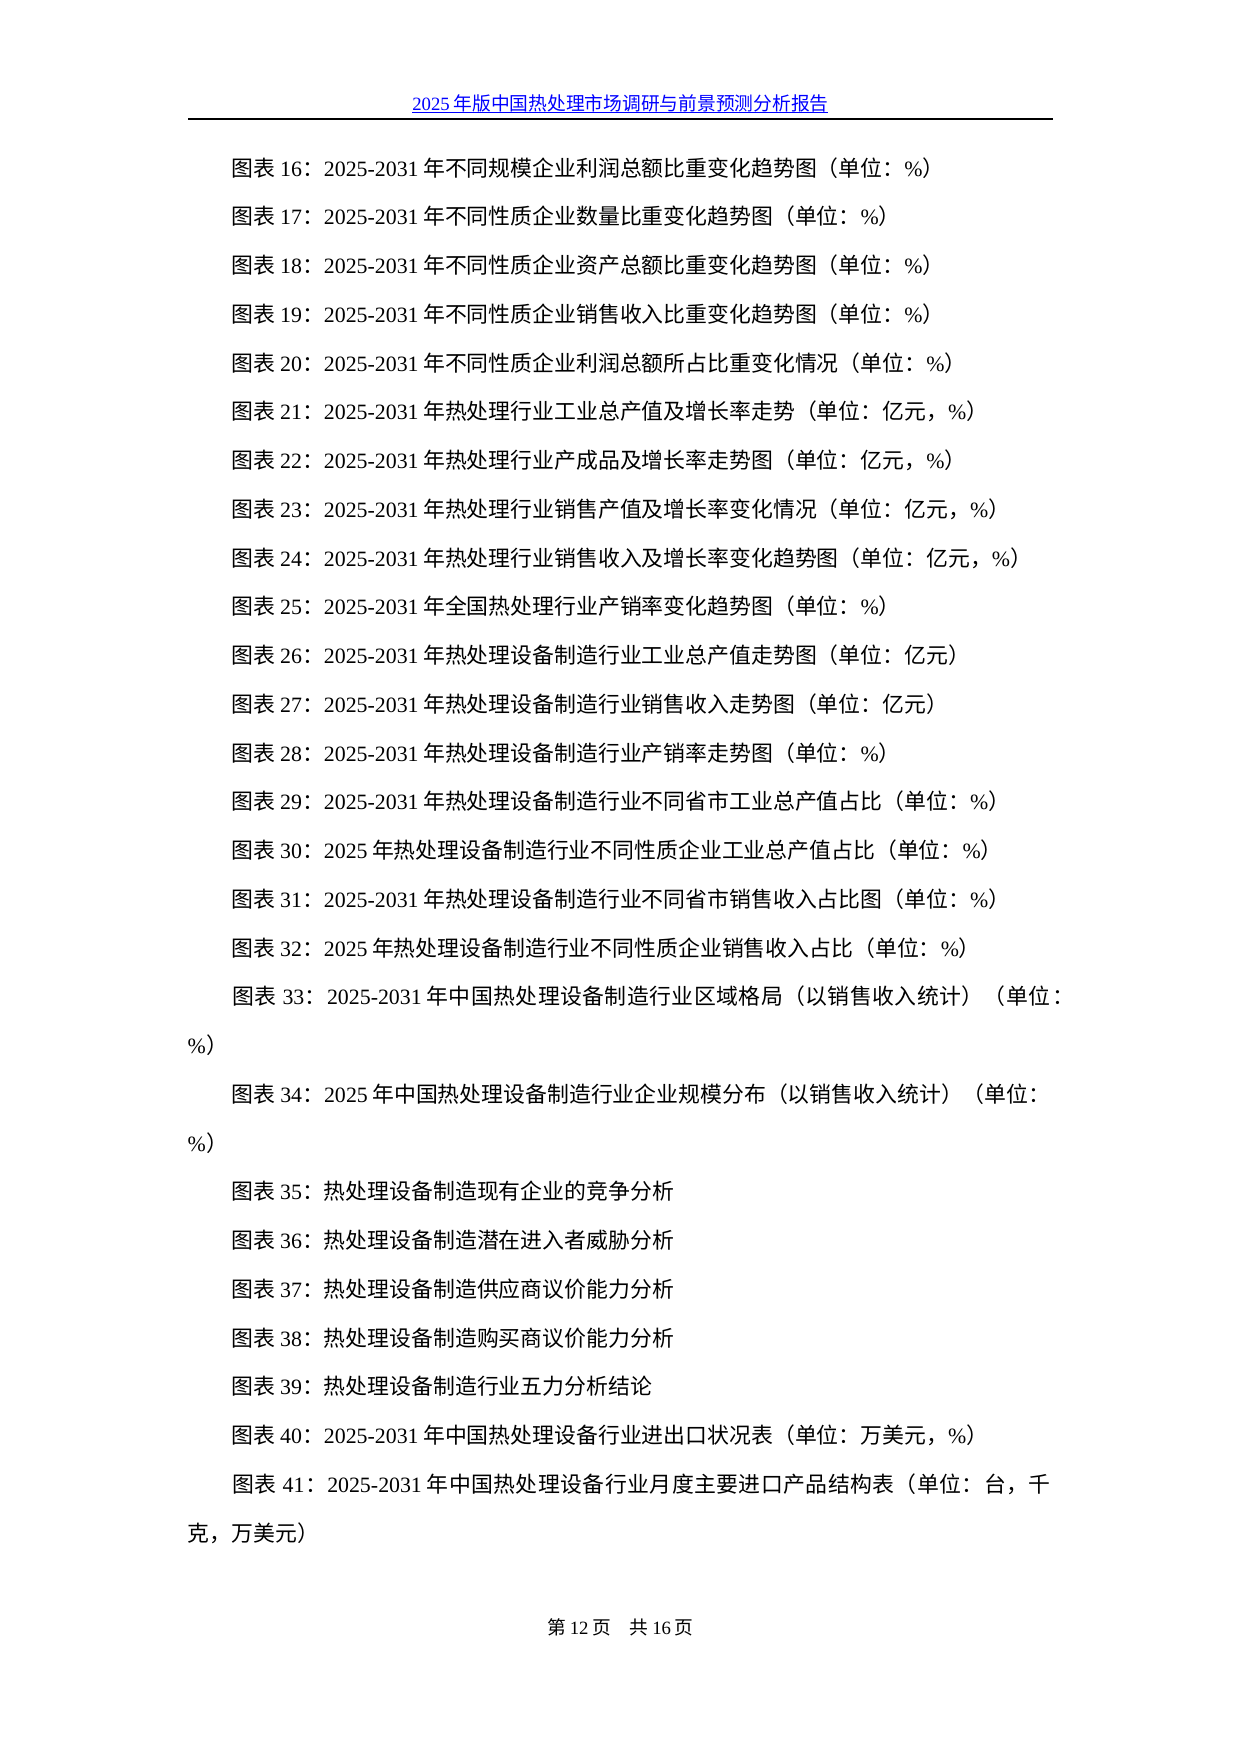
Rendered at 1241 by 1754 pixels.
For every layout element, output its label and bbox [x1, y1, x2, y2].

text [187, 150, 1053, 1548]
